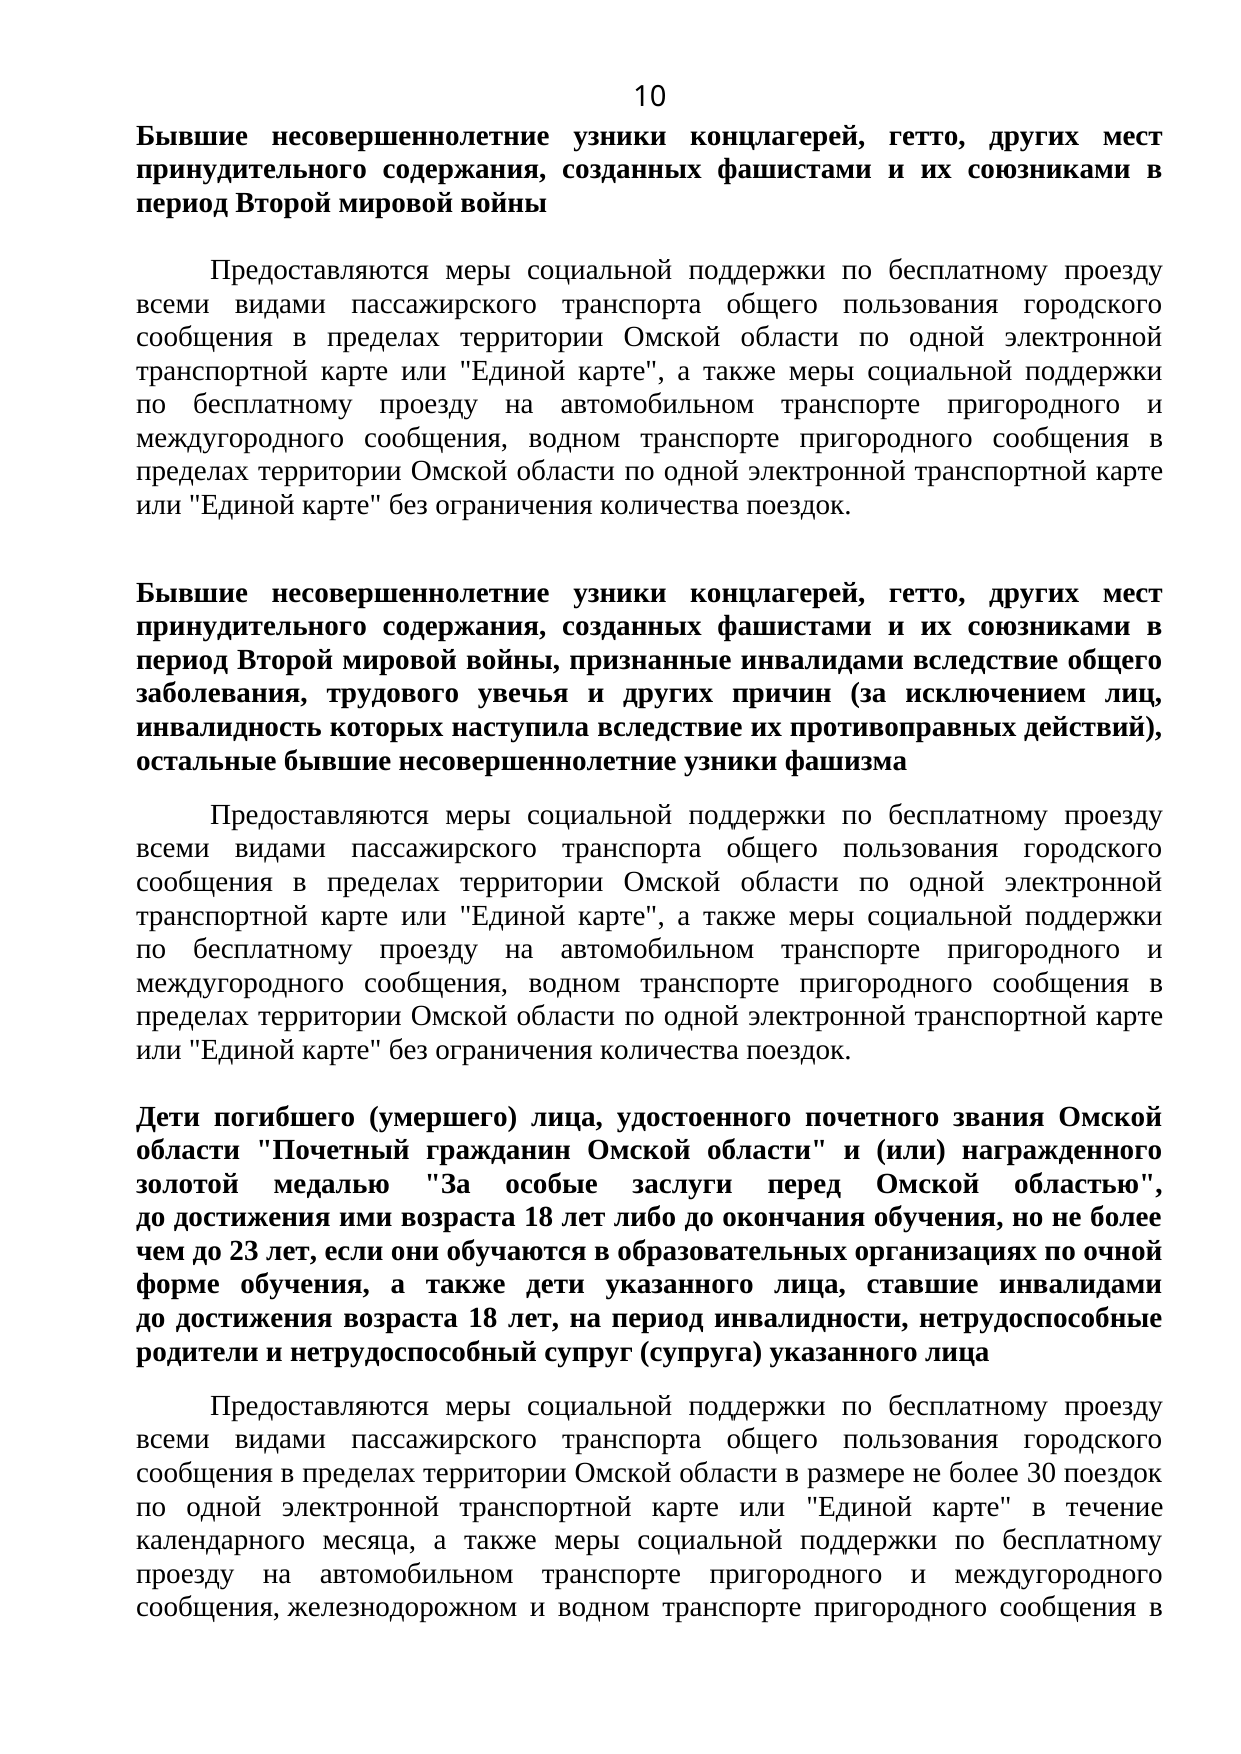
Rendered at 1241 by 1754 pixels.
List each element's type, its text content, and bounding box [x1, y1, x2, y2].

text Бывшие несовершеннолетние узники концлагерей, гетто, других мест принудительного содержания, созданных фашистами и их союзниками в период Второй мировой войны, признанные инвалидами вследствие общего заболевания, трудового увечья и других причин (за исключением лиц, инвалидность которых наступила вследствие их противоправных действий), остальные бывшие несовершеннолетние узники фашизма [136, 575, 1163, 776]
text Предоставляются меры социальной поддержки по бесплатному проезду всеми видами пассажирского транспорта общего пользования городского сообщения в пределах территории Омской области по одной электронной транспортной карте или "Единой карте", а также меры социальной поддержки по бесплатному проезду на автомобильном транспорте пригородного и междугородного сообщения, водном транспорте пригородного сообщения в пределах территории Омской области по одной электронной транспортной карте или "Единой карте" без ограничения количества поездок. [136, 252, 1163, 521]
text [136, 1388, 1163, 1623]
text Бывшие несовершеннолетние узники концлагерей, гетто, других мест принудительного содержания, созданных фашистами и их союзниками в период Второй мировой войны [136, 118, 1163, 219]
text Предоставляются меры социальной поддержки по бесплатному проезду всеми видами пассажирского транспорта общего пользования городского сообщения в пределах территории Омской области по одной электронной транспортной карте или "Единой карте", а также меры социальной поддержки по бесплатному проезду на автомобильном транспорте пригородного и междугородного сообщения, водном транспорте пригородного сообщения в пределах территории Омской области по одной электронной транспортной карте или "Единой карте" без ограничения количества поездок. [136, 797, 1163, 1065]
text Дети погибшего (умершего) лица, удостоенного почетного звания Омской области "Почетный гражданин Омской области" и (или) награжденного золотой медалью "За особые заслуги перед Омской областью", до достижения ими возраста 18 лет либо до окончания обучения, но не более чем до 23 лет, если они обучаются в образовательных организациях по очной форме обучения, а также дети указанного лица, ставшие инвалидами до достижения возраста 18 лет, на период инвалидности, нетрудоспособные родители и нетрудоспособный супруг (супруга) указанного лица [136, 1065, 1163, 1367]
